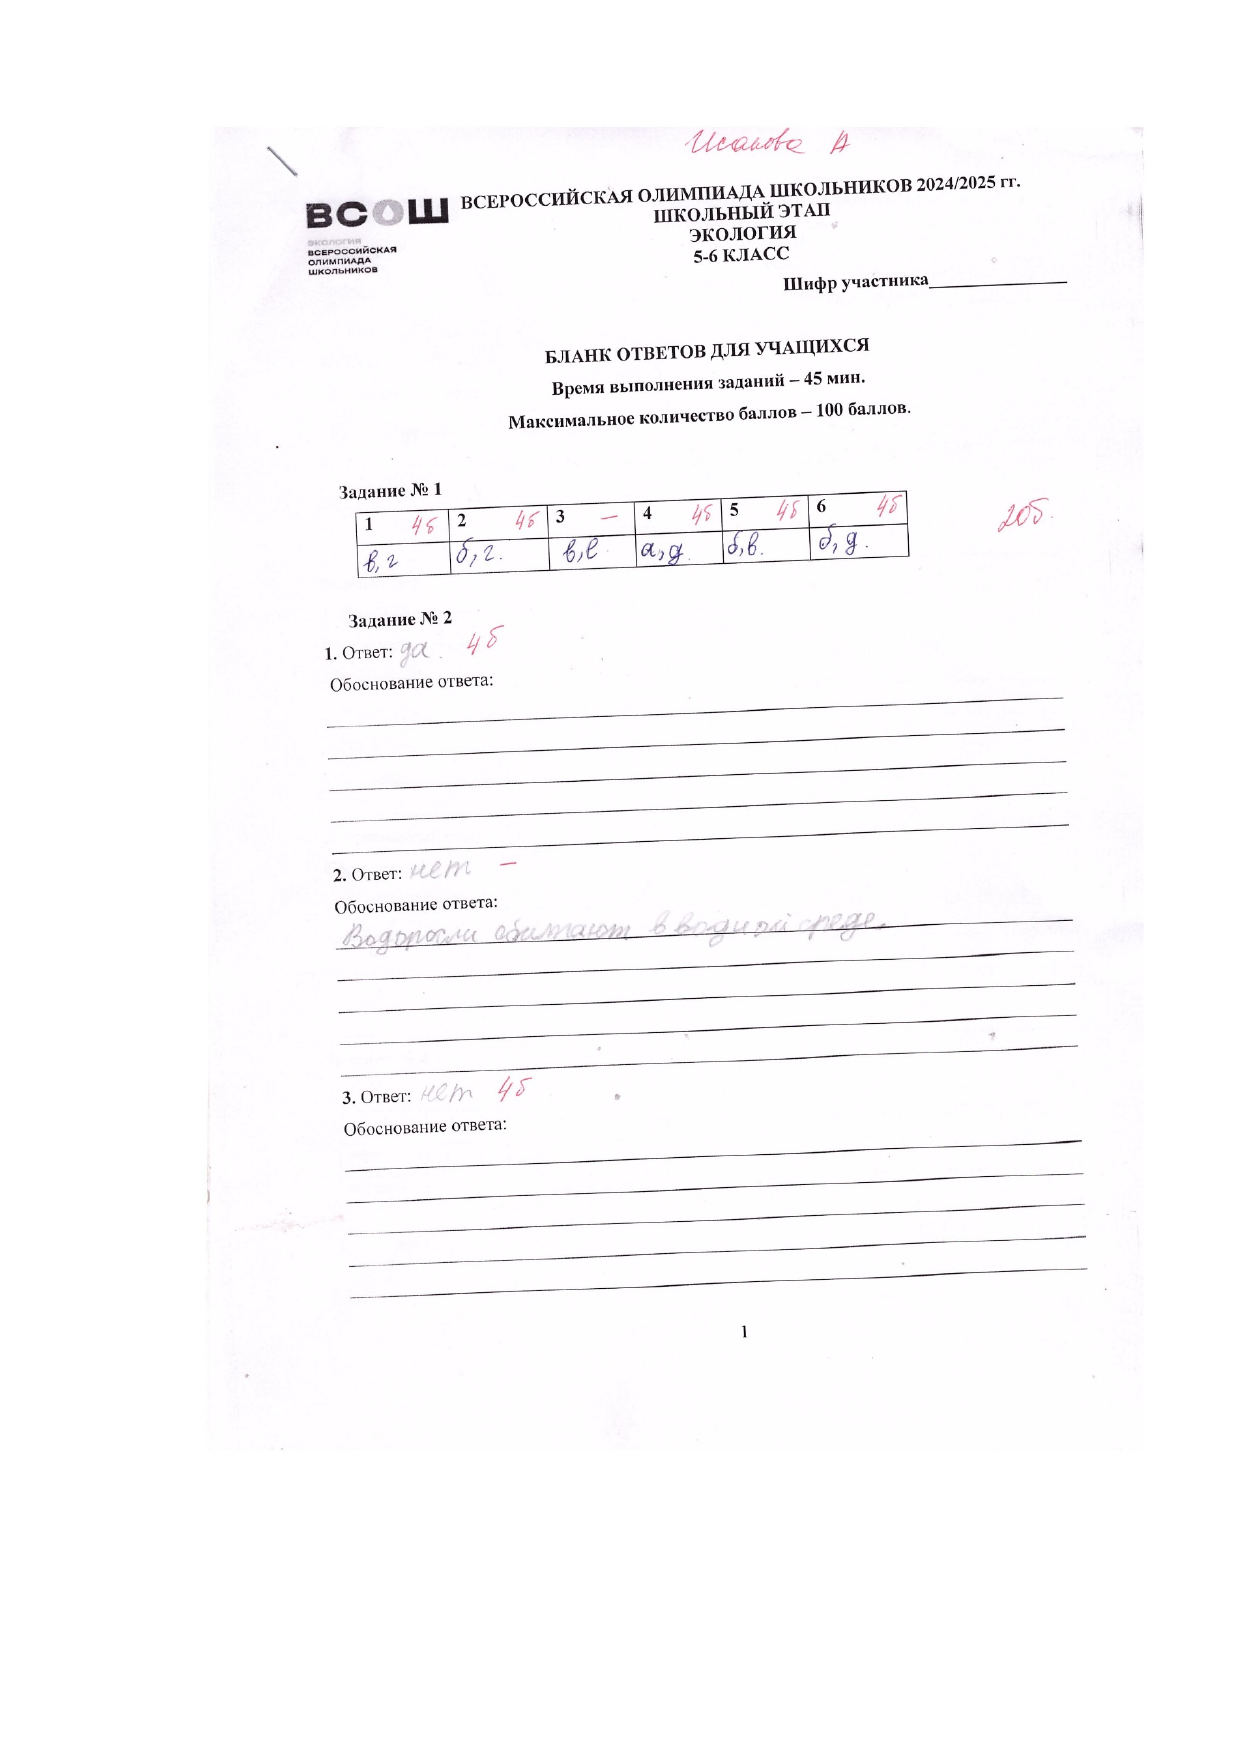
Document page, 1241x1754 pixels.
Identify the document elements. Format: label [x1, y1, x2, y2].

picture [177, 118, 1152, 1459]
